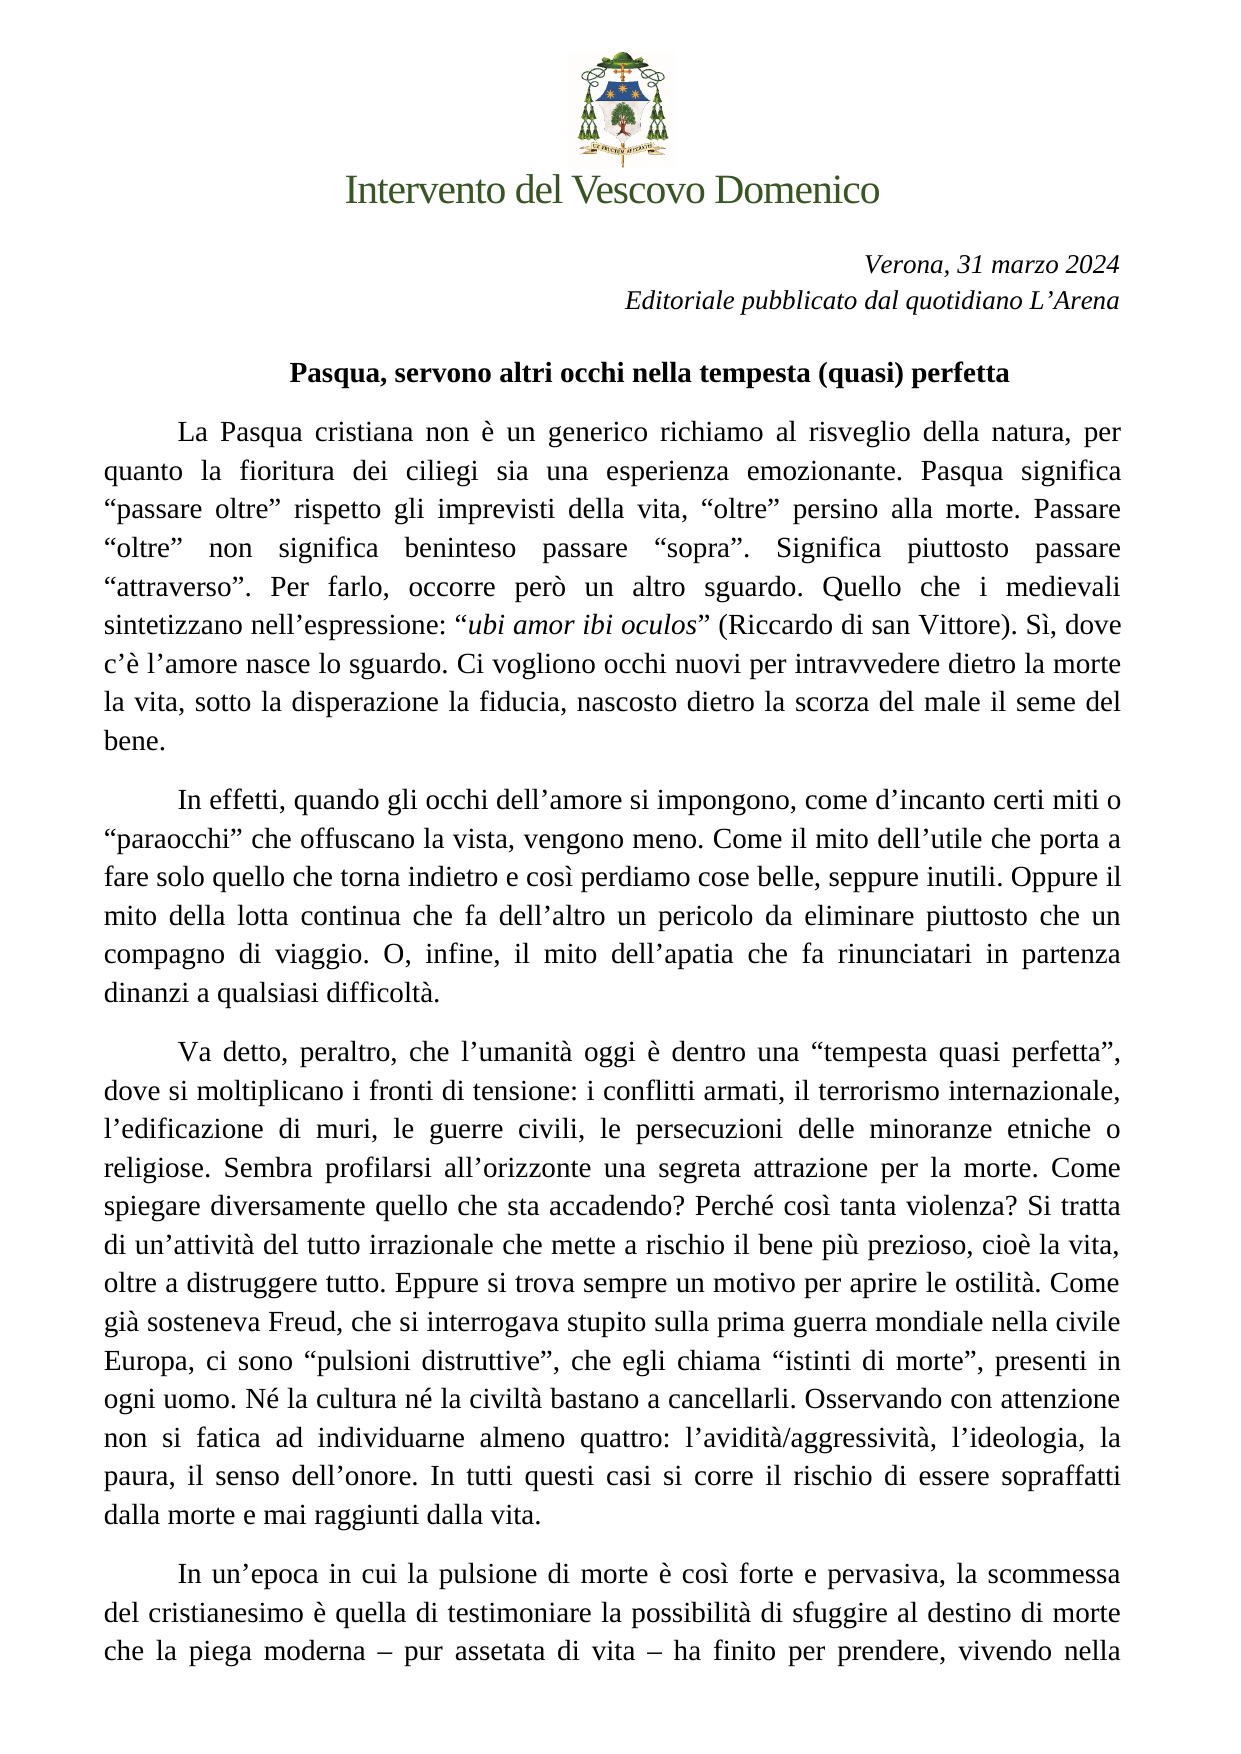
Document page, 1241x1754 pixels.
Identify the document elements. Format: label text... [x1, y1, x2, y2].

text In effetti, quando gli occhi dell’amore si impongono, come d’incanto certi miti o “paraocchi” che offuscano la vista, vengono meno. Come il mito dell’utile che porta a fare solo quello che torna indietro e così perdiamo cose belle, seppure inutili. Oppure il mito della lotta continua che fa dell’altro un pericolo da eliminare piuttosto che un compagno di viaggio. O, infine, il mito dell’apatia che fa rinunciatari in partenza dinanzi a qualsiasi difficoltà. [103, 782, 1122, 1008]
picture [567, 51, 675, 169]
text La Pasqua cristiana non è un generico richiamo al risveglio della natura, per quanto la fioritura dei ciliegi sia una esperienza emozionante. Pasqua significa “passare oltre” rispetto gli imprevisti della vita, “oltre” persino alla morte. Passare “oltre” non significa beninteso passare “sopra”. Significa piuttosto passare “attraverso”. Per farlo, occorre però un altro sguardo. Quello che i medievali sintetizzano nell’espressione: “ubi amor ibi oculos” (Riccardo di san Vittore). Sì, dove c’è l’amore nasce lo sguardo. Ci vogliono occhi nuovi per intravvedere dietro la morte la vita, sotto la disperazione la fiducia, nascosto dietro la scorza del male il seme del bene. [103, 414, 1122, 756]
text Verona, 31 marzo 2024 Editoriale pubblicato dal quotidiano L’Arena [103, 248, 1122, 315]
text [103, 1556, 1122, 1667]
text Pasqua, servono altri occhi nella tempesta (quasi) perfetta [103, 355, 1122, 389]
text Va detto, peraltro, che l’umanità oggi è dentro una “tempesta quasi perfetta”, dove si moltiplicano i fronti di tensione: i conflitti armati, il terrorismo internazionale, l’edificazione di muri, le guerre civili, le persecuzioni delle minoranze etniche o religiose. Sembra profilarsi all’orizzonte una segreta attrazione per la morte. Come spiegare diversamente quello che sta accadendo? Perché così tanta violenza? Si tratta di un’attività del tutto irrazionale che mette a rischio il bene più prezioso, cioè la vita, oltre a distruggere tutto. Eppure si trova sempre un motivo per aprire le ostilità. Come già sosteneva Freud, che si interrogava stupito sulla prima guerra mondiale nella civile Europa, ci sono “pulsioni distruttive”, che egli chiama “istinti di morte”, presenti in ogni uomo. Né la cultura né la civiltà bastano a cancellarli. Osservando con attenzione non si fatica ad individuarne almeno quattro: l’avidità/aggressività, l’ideologia, la paura, il senso dell’onore. In tutti questi casi si corre il rischio di essere sopraffatti dalla morte e mai raggiunti dalla vita. [103, 1034, 1122, 1530]
